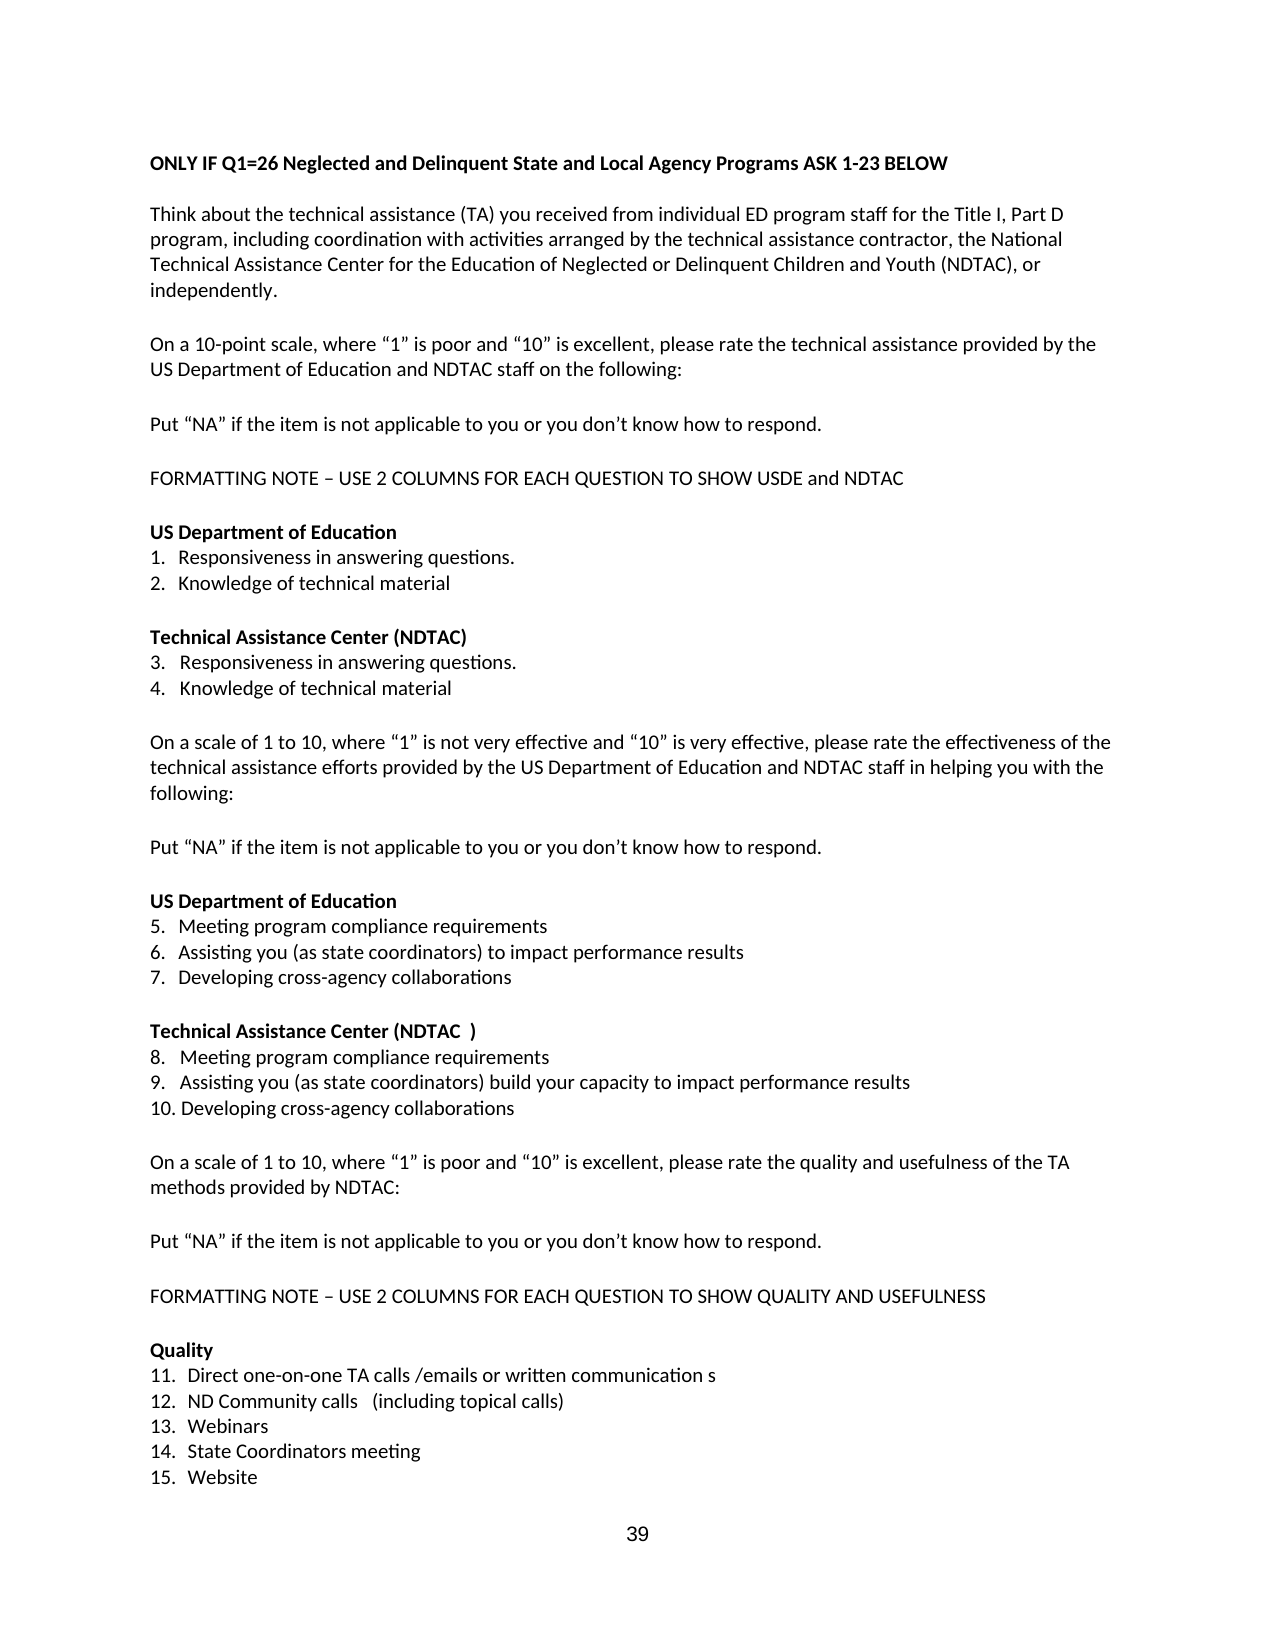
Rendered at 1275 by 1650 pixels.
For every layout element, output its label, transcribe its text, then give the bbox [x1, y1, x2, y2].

text On a 10-point scale, where “1” is poor and “10” is excellent, please rate the technical assistance provided by the US Department of Education and NDTAC staff on the following: [150, 331, 1125, 382]
text 6. Assisting you (as state coordinators) to impact performance results [150, 939, 1125, 964]
text On a scale of 1 to 10, where “1” is not very effective and “10” is very effective, please rate the effectiveness of the technical assistance efforts provided by the US Department of Education and NDTAC staff in helping you with the following: [150, 729, 1125, 805]
text 12. ND Community calls (including topical calls) [150, 1388, 1125, 1413]
text FORMATTING NOTE – USE 2 COLUMNS FOR EACH QUESTION TO SHOW QUALITY AND USEFULNESS [150, 1283, 1125, 1308]
text 4. Knowledge of technical material [150, 675, 1125, 700]
text Put “NA” if the item is not applicable to you or you don’t know how to respond. [150, 1229, 1125, 1254]
text 2. Knowledge of technical material [150, 570, 1125, 595]
text On a scale of 1 to 10, where “1” is poor and “10” is excellent, please rate the quality and usefulness of the TA methods provided by NDTAC: [150, 1149, 1125, 1200]
text 9. Assisting you (as state coordinators) build your capacity to impact performance results [150, 1069, 1125, 1095]
text 3. Responsiveness in answering questions. [150, 649, 1125, 675]
text ONLY IF Q1=26 Neglected and Delinquent State and Local Agency Programs ASK 1-23 BELOW [150, 150, 1125, 175]
text Put “NA” if the item is not applicable to you or you don’t know how to respond. [150, 411, 1125, 436]
text Quality [150, 1337, 1125, 1362]
text 1. Responsiveness in answering questions. [150, 544, 1125, 570]
text 8. Meeting program compliance requirements [150, 1044, 1125, 1069]
text Put “NA” if the item is not applicable to you or you don’t know how to respond. [150, 834, 1125, 859]
text US Department of Education [150, 888, 1125, 914]
text Think about the technical assistance (TA) you received from individual ED program staff for the Title I, Part D program, including coordination with activities arranged by the technical assistance contractor, the National Technical Assistance Center for the Education of Neglected or Delinquent Children and Youth (NDTAC), or independently. [150, 201, 1125, 302]
text US Department of Education [150, 519, 1125, 544]
text 13. Webinars [150, 1413, 1125, 1439]
text 10. Developing cross-agency collaborations [150, 1095, 1125, 1120]
text 11. Direct one-on-one TA calls /emails or written communication s [150, 1362, 1125, 1388]
text FORMATTING NOTE – USE 2 COLUMNS FOR EACH QUESTION TO SHOW USDE and NDTAC [150, 465, 1125, 490]
text 5. Meeting program compliance requirements [150, 914, 1125, 939]
text 14. State Coordinators meeting [150, 1439, 1125, 1464]
text 7. Developing cross-agency collaborations [150, 964, 1125, 990]
text Technical Assistance Center (NDTAC) [150, 624, 1125, 649]
text 15. Website [150, 1464, 1125, 1489]
text Technical Assistance Center (NDTAC ) [150, 1019, 1125, 1044]
